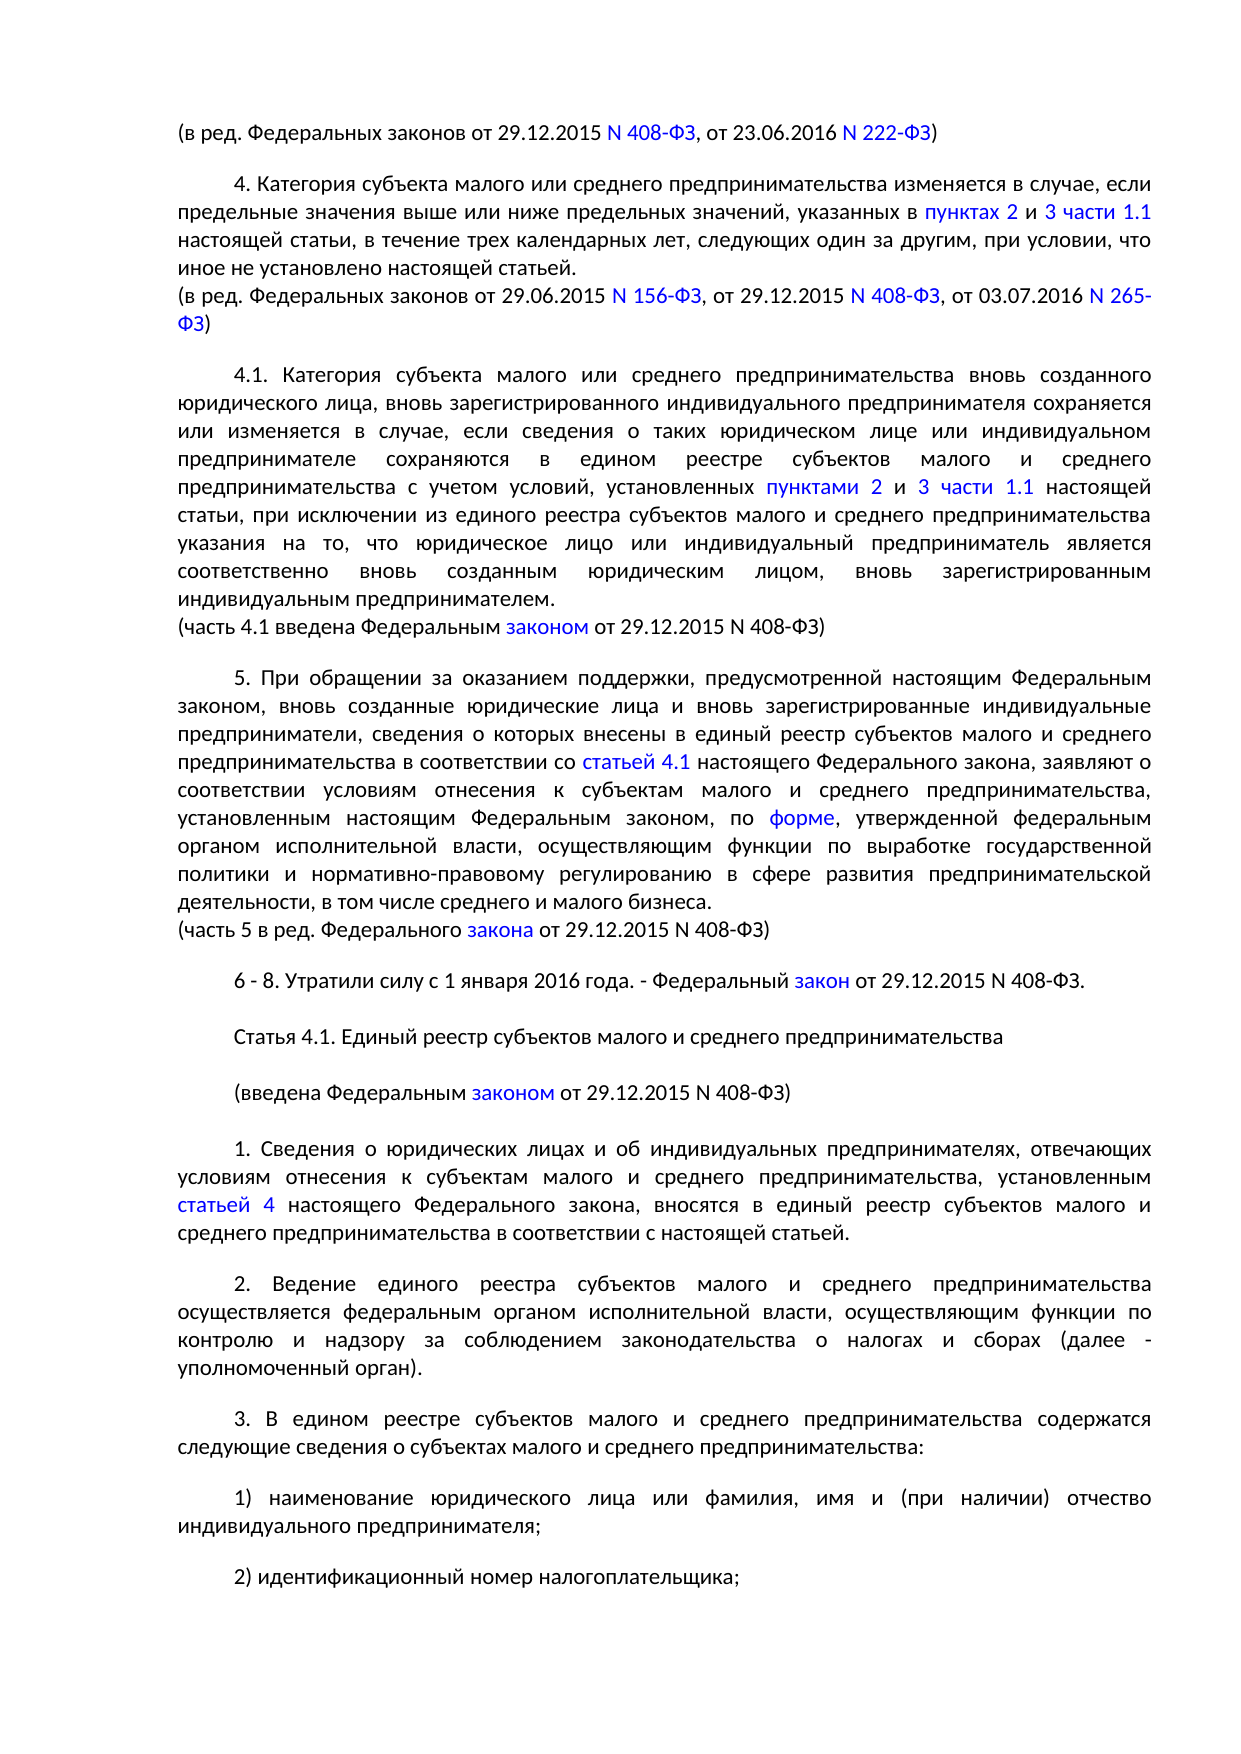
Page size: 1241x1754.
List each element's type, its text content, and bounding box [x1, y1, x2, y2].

text 5. При обращении за оказанием поддержки, предусмотренной настоящим Федеральным законом, вновь созданные юридические лица и вновь зарегистрированные индивидуальные предприниматели, сведения о которых внесены в единый реестр субъектов малого и среднего предпринимательства в соответствии со статьей 4.1 настоящего Федерального закона, заявляют о соответствии условиям отнесения к субъектам малого и среднего предпринимательства, установленным настоящим Федеральным законом, по форме, утвержденной федеральным органом исполнительной власти, осуществляющим функции по выработке государственной политики и нормативно-правовому регулированию в сфере развития предпринимательской деятельности, в том числе среднего и малого бизнеса. [177, 663, 1152, 915]
text (в ред. Федеральных законов от 29.12.2015 N 408-ФЗ, от 23.06.2016 N 222-ФЗ) [177, 118, 1152, 146]
text 2. Ведение единого реестра субъектов малого и среднего предпринимательства осуществляется федеральным органом исполнительной власти, осуществляющим функции по контролю и надзору за соблюдением законодательства о налогах и сборах (далее - уполномоченный орган). [177, 1269, 1152, 1382]
text Статья 4.1. Единый реестр субъектов малого и среднего предпринимательства [177, 1022, 1152, 1050]
text 4.1. Категория субъекта малого или среднего предпринимательства вновь созданного юридического лица, вновь зарегистрированного индивидуального предпринимателя сохраняется или изменяется в случае, если сведения о таких юридическом лице или индивидуальном предпринимателе сохраняются в едином реестре субъектов малого и среднего предпринимательства с учетом условий, установленных пунктами 2 и 3 части 1.1 настоящей статьи, при исключении из единого реестра субъектов малого и среднего предпринимательства указания на то, что юридическое лицо или индивидуальный предприниматель является соответственно вновь созданным юридическим лицом, вновь зарегистрированным индивидуальным предпринимателем. [177, 360, 1152, 612]
text 1. Сведения о юридических лицах и об индивидуальных предпринимателях, отвечающих условиям отнесения к субъектам малого и среднего предпринимательства, установленным статьей 4 настоящего Федерального закона, вносятся в единый реестр субъектов малого и среднего предпринимательства в соответствии с настоящей статьей. [177, 1134, 1152, 1247]
text (введена Федеральным законом от 29.12.2015 N 408-ФЗ) [177, 1078, 1152, 1106]
text 6 - 8. Утратили силу с 1 января 2016 года. - Федеральный закон от 29.12.2015 N 408-ФЗ. [177, 966, 1152, 994]
text 2) идентификационный номер налогоплательщика; [177, 1562, 1152, 1590]
text (часть 5 в ред. Федерального закона от 29.12.2015 N 408-ФЗ) [177, 915, 1152, 943]
text 1) наименование юридического лица или фамилия, имя и (при наличии) отчество индивидуального предпринимателя; [177, 1483, 1152, 1539]
text (часть 4.1 введена Федеральным законом от 29.12.2015 N 408-ФЗ) [177, 612, 1152, 640]
text 4. Категория субъекта малого или среднего предпринимательства изменяется в случае, если предельные значения выше или ниже предельных значений, указанных в пунктах 2 и 3 части 1.1 настоящей статьи, в течение трех календарных лет, следующих один за другим, при условии, что иное не установлено настоящей статьей. [177, 169, 1152, 281]
text (в ред. Федеральных законов от 29.06.2015 N 156-ФЗ, от 29.12.2015 N 408-ФЗ, от 03.07.2016 N 265-ФЗ) [177, 281, 1152, 337]
text 3. В едином реестре субъектов малого и среднего предпринимательства содержатся следующие сведения о субъектах малого и среднего предпринимательства: [177, 1404, 1152, 1461]
